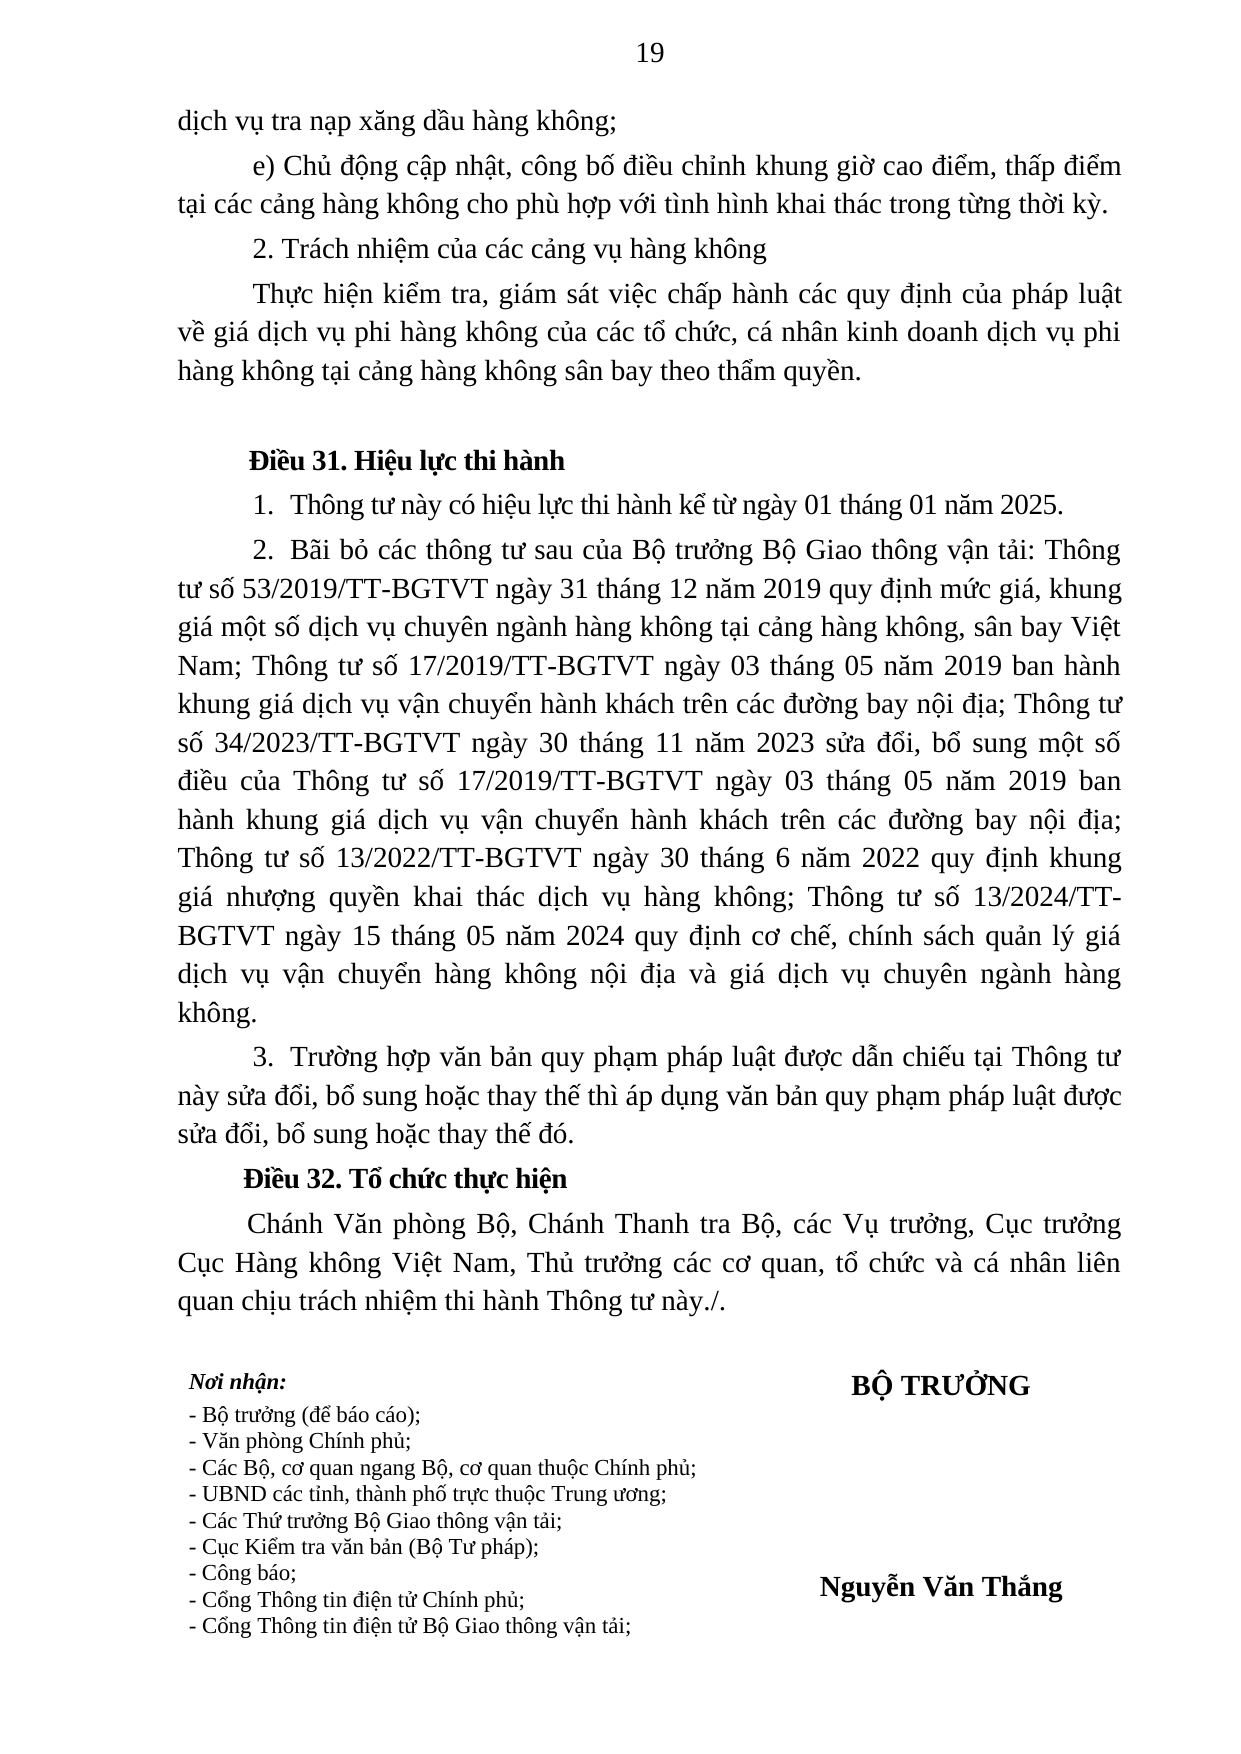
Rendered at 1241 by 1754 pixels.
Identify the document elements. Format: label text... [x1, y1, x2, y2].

text e) Chủ động cập nhật, công bố điều chỉnh khung giờ cao điểm, thấp điểm tại các cảng hàng không cho phù hợp với tình hình khai thác trong từng thời kỳ. [177, 148, 1122, 220]
table_header BỘ TRƯỞNG [760, 1368, 1122, 1401]
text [177, 103, 1122, 137]
table_header Nơi nhận: [177, 1368, 760, 1401]
list Bãi bỏ các thông tư sau của Bộ trưởng Bộ Giao thông vận tải: Thông tư số 53/2019/TT-BGTVT ngày 31 tháng 12 năm 2019 quy định mức giá, khung giá một số dịch vụ chuyên ngành hàng không tại cảng hàng không, sân bay Việt Nam; Thông tư số 17/2019/TT-BGTVT ngày 03 tháng 05 năm 2019 ban hành khung giá dịch vụ vận chuyển hành khách trên các đường bay nội địa; Thông tư số 34/2023/TT-BGTVT ngày 30 tháng 11 năm 2023 sửa đổi, bổ sung một số điều của Thông tư số 17/2019/TT-BGTVT ngày 03 tháng 05 năm 2019 ban hành khung giá dịch vụ vận chuyển hành khách trên các đường bay nội địa; Thông tư số 13/2022/TT-BGTVT ngày 30 tháng 6 năm 2022 quy định khung giá nhượng quyền khai thác dịch vụ hàng không; Thông tư số 13/2024/TT-BGTVT ngày 15 tháng 05 năm 2024 quy định cơ chế, chính sách quản lý giá dịch vụ vận chuyển hàng không nội địa và giá dịch vụ chuyên ngành hàng không. [177, 532, 1122, 1028]
text Chánh Văn phòng Bộ, Chánh Thanh tra Bộ, các Vụ trưởng, Cục trưởng Cục Hàng không Việt Nam, Thủ trưởng các cơ quan, tổ chức và cá nhân liên quan chịu trách nhiệm thi hành Thông tư này./. [177, 1206, 1122, 1317]
table_cell Nguyễn Văn Thắng [760, 1401, 1122, 1638]
list Thông tư này có hiệu lực thi hành kể từ ngày 01 tháng 01 năm 2025. [177, 487, 1122, 521]
text Thực hiện kiểm tra, giám sát việc chấp hành các quy định của pháp luật về giá dịch vụ phi hàng không của các tổ chức, cá nhân kinh doanh dịch vụ phi hàng không tại cảng hàng không sân bay theo thẩm quyền. [177, 276, 1122, 387]
text Điều 32. Tổ chức thực hiện [243, 1161, 1122, 1195]
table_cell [177, 1401, 760, 1638]
text Điều 31. Hiệu lực thi hành [177, 443, 1122, 476]
text 2. Trách nhiệm của các cảng vụ hàng không [177, 231, 1122, 265]
list Trường hợp văn bản quy phạm pháp luật được dẫn chiếu tại Thông tư này sửa đổi, bổ sung hoặc thay thế thì áp dụng văn bản quy phạm pháp luật được sửa đổi, bổ sung hoặc thay thế đó. [177, 1039, 1122, 1150]
